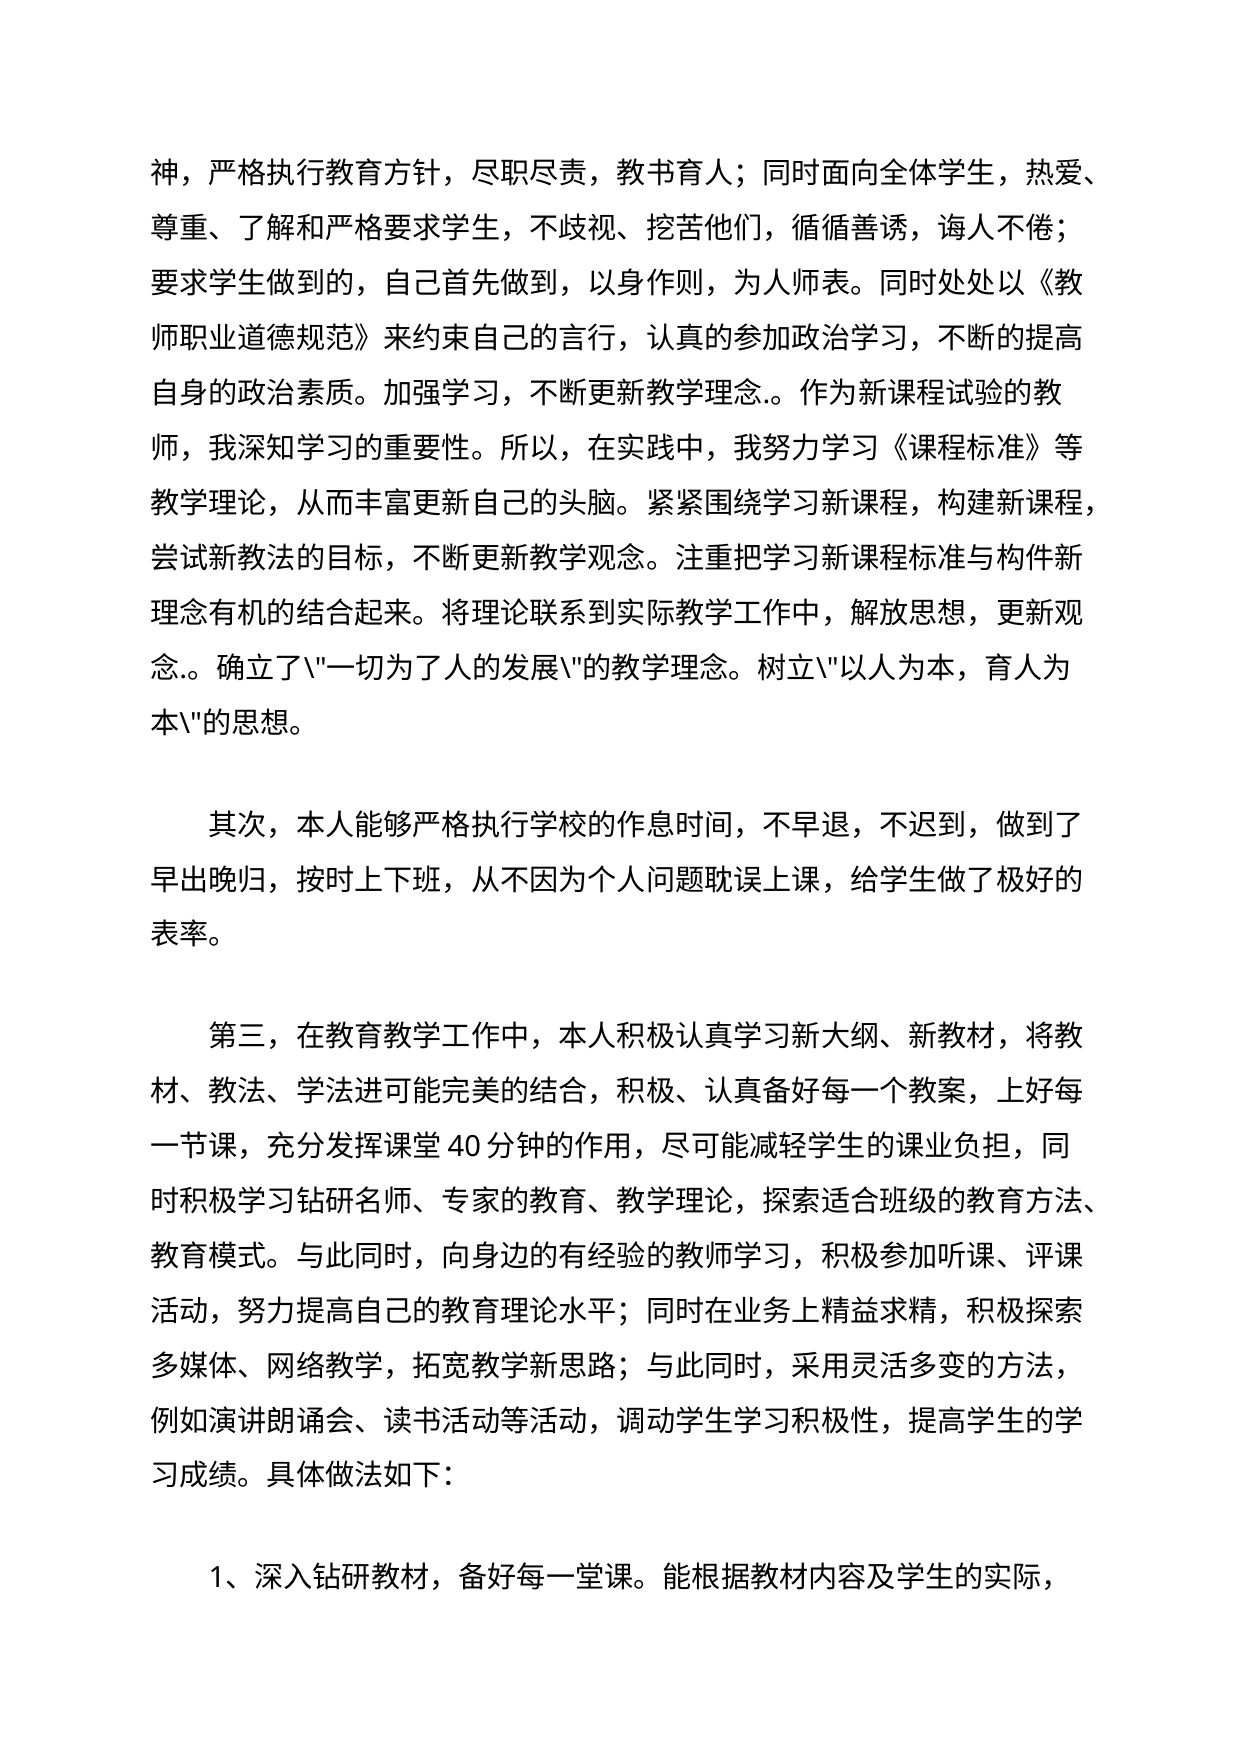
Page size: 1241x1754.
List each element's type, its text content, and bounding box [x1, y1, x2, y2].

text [150, 150, 1090, 742]
text 第三，在教育教学工作中，本人积极认真学习新大纲、新教材，将教材、教法、学法进可能完美的结合，积极、认真备好每一个教案，上好每一节课，充分发挥课堂40分钟的作用，尽可能减轻学生的课业负担，同时积极学习钻研名师、专家的教育、教学理论，探索适合班级的教育方法、教育模式。与此同时，向身边的有经验的教师学习，积极参加听课、评课活动，努力提高自己的教育理论水平；同时在业务上精益求精，积极探索多媒体、网络教学，拓宽教学新思路；与此同时，采用灵活多变的方法，例如演讲朗诵会、读书活动等活动，调动学生学习积极性，提高学生的学习成绩。具体做法如下： [150, 1013, 1090, 1494]
text 其次，本人能够严格执行学校的作息时间，不早退，不迟到，做到了早出晚归，按时上下班，从不因为个人问题耽误上课，给学生做了极好的表率。 [150, 801, 1090, 953]
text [150, 1554, 1090, 1596]
